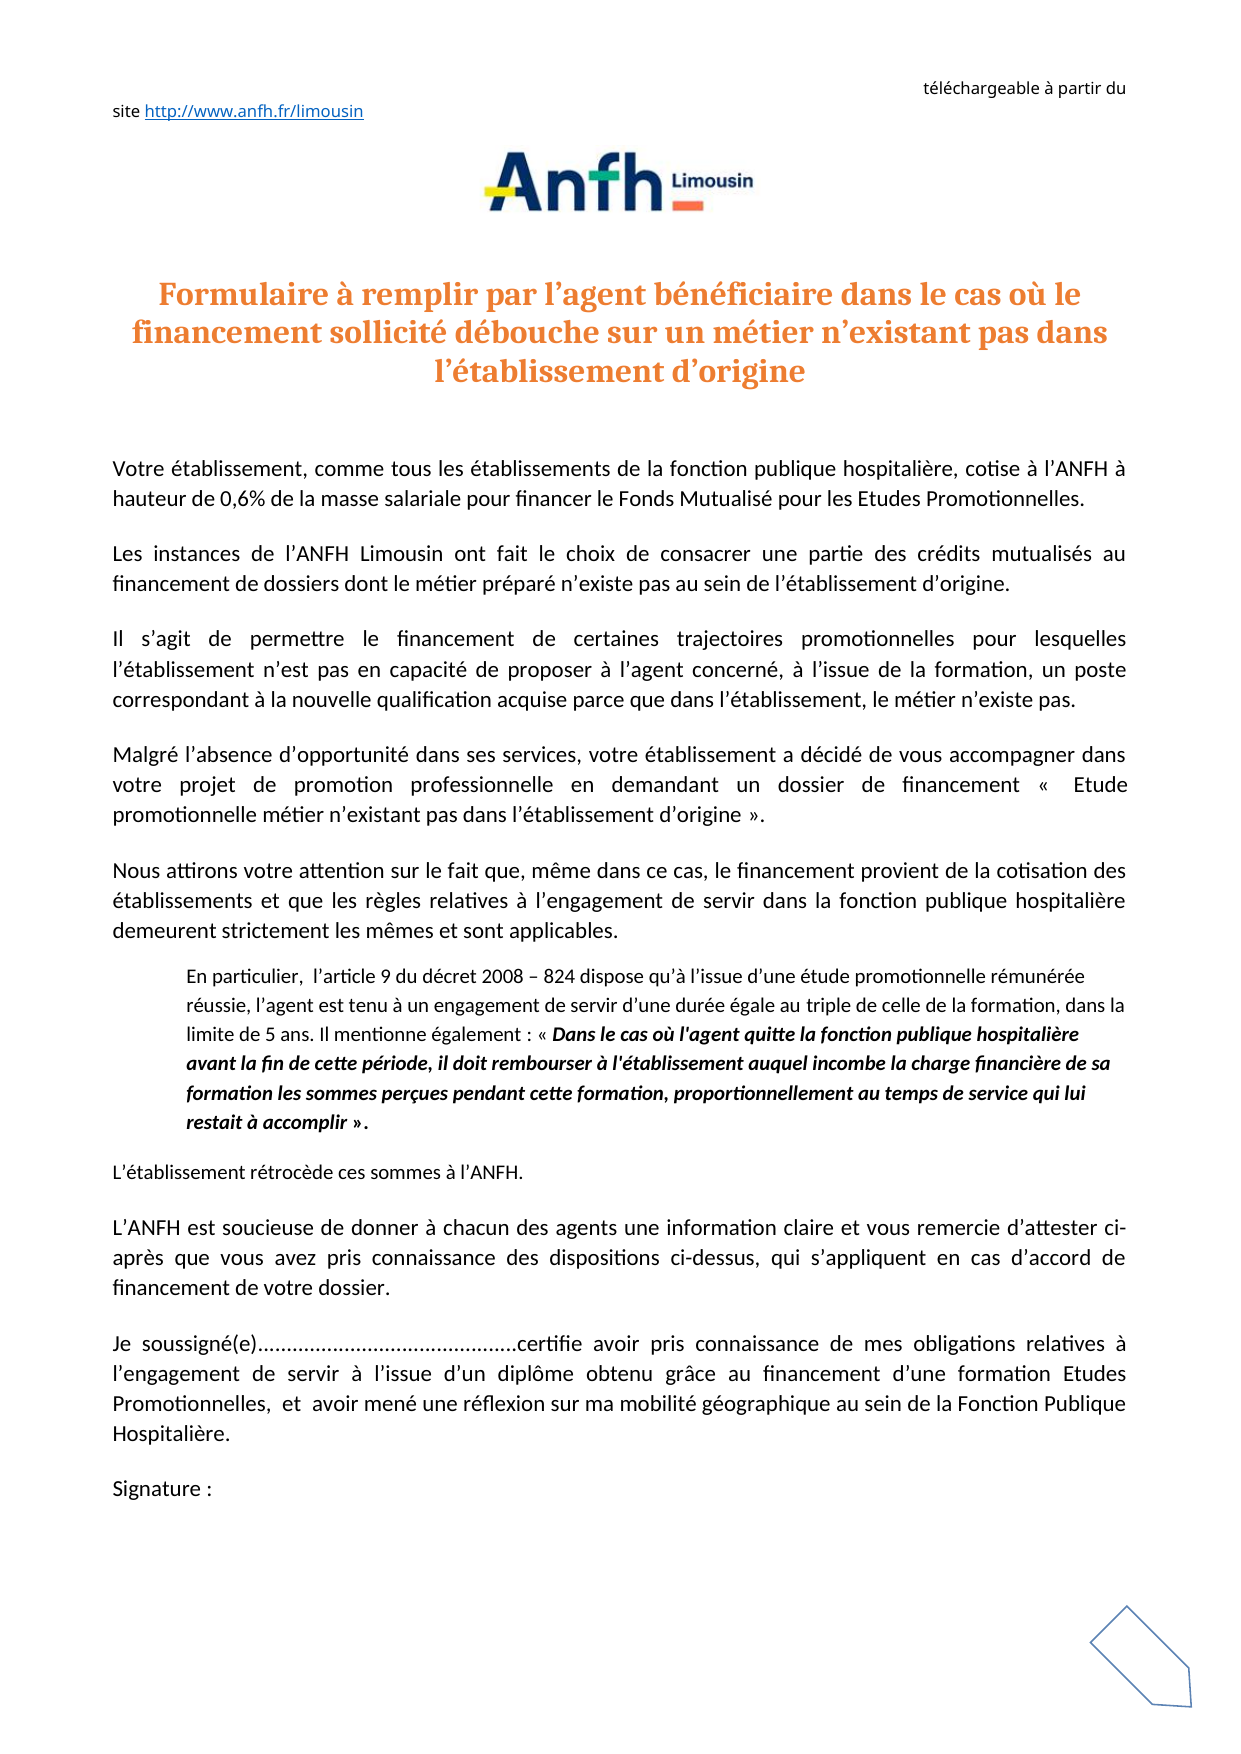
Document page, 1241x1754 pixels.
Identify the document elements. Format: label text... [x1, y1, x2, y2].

text Nous attirons votre attention sur le fait que, même dans ce cas, le financement provient de la cotisation des établissements et que les règles relatives à l’engagement de servir dans la fonction publique hospitalière demeurent strictement les mêmes et sont applicables. [112, 856, 1128, 944]
text Les instances de l’ANFH Limousin ont fait le choix de consacrer une partie des crédits mutualisés au financement de dossiers dont le métier préparé n’existe pas au sein de l’établissement d’origine. [112, 539, 1128, 597]
text Je soussigné(e).............................................certifie avoir pris connaissance de mes obligations relatives à l’engagement de servir à l’issue d’un diplôme obtenu grâce au financement d’une formation Etudes Promotionnelles, et avoir mené une réflexion sur ma mobilité géographique au sein de la Fonction Publique Hospitalière. [112, 1329, 1128, 1447]
text Votre établissement, comme tous les établissements de la fonction publique hospitalière, cotise à l’ANFH à hauteur de 0,6% de la masse salariale pour financer le Fonds Mutualisé pour les Etudes Promotionnelles. [112, 454, 1128, 512]
text Il s’agit de permettre le financement de certaines trajectoires promotionnelles pour lesquelles l’établissement n’est pas en capacité de proposer à l’agent concerné, à l’issue de la formation, un poste correspondant à la nouvelle qualification acquise parce que dans l’établissement, le métier n’existe pas. [112, 624, 1128, 713]
text En particulier, l’article 9 du décret 2008 – 824 dispose qu’à l’issue d’une étude promotionnelle rémunérée réussie, l’agent est tenu à un engagement de servir d’une durée égale au triple de celle de la formation, dans la limite de 5 ans. Il mentionne également : « Dans le cas où l'agent quitte la fonction publique hospitalière avant la fin de cette période, il doit rembourser à l'établissement auquel incombe la charge financière de sa formation les sommes perçues pendant cette formation, proportionnellement au temps de service qui lui restait à accomplir ». [186, 963, 1128, 1134]
text Signature : [112, 1474, 1128, 1503]
picture [479, 145, 761, 225]
text téléchargeable à partir du site http://www.anfh.fr/limousin [112, 77, 1128, 122]
text L’ANFH est soucieuse de donner à chacun des agents une information claire et vous remercie d’attester ci-après que vous avez pris connaissance des dispositions ci-dessus, qui s’appliquent en cas d’accord de financement de votre dossier. [112, 1213, 1128, 1302]
text L’établissement rétrocède ces sommes à l’ANFH. [112, 1159, 1128, 1184]
text Malgré l’absence d’opportunité dans ses services, votre établissement a décidé de vous accompagner dans votre projet de promotion professionnelle en demandant un dossier de financement « Etude promotionnelle métier n’existant pas dans l’établissement d’origine ». [112, 740, 1128, 829]
text Formulaire à remplir par l’agent bénéficiaire dans le cas où le financement sollicité débouche sur un métier n’existant pas dans l’établissement d’origine [112, 275, 1128, 390]
